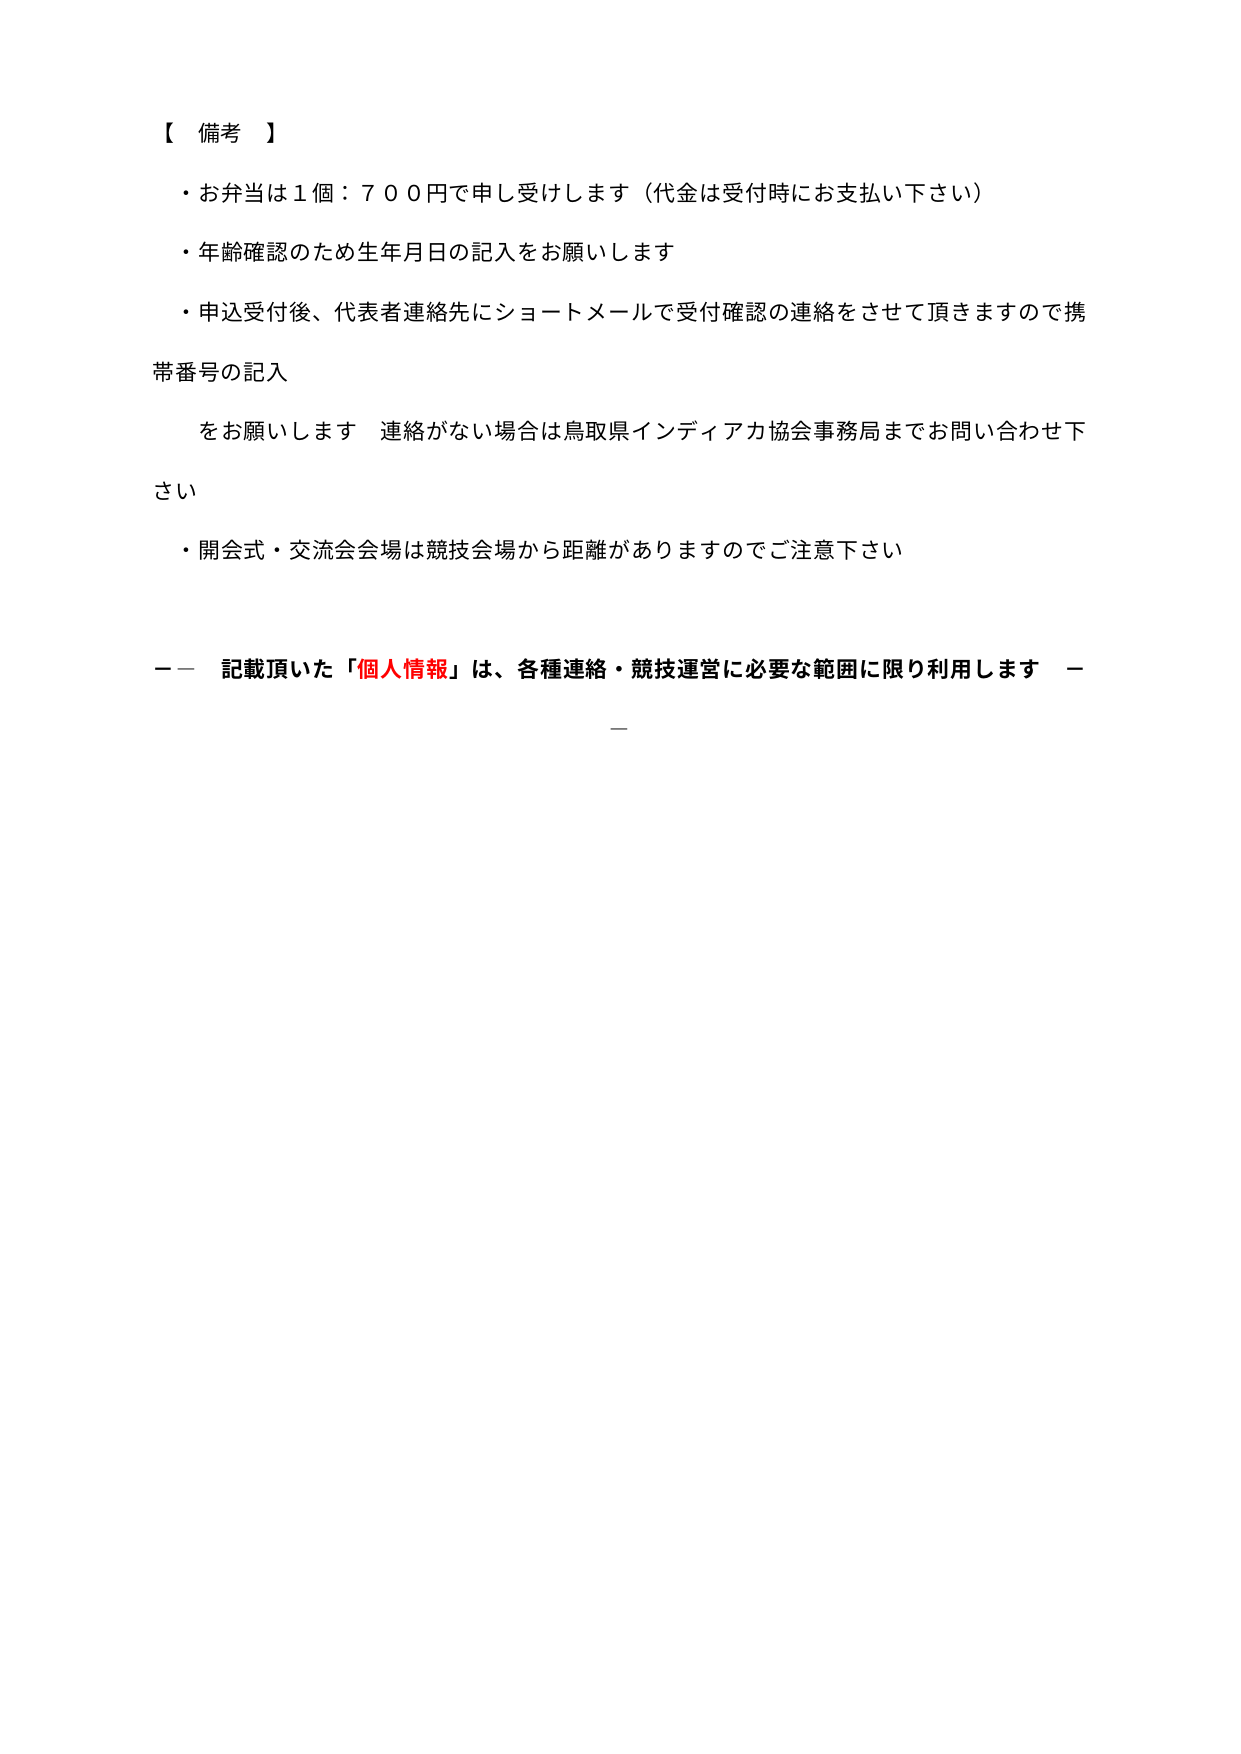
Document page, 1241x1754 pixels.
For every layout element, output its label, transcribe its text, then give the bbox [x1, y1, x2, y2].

text ・年齢確認のため生年月日の記入をお願いします [152, 221, 1088, 281]
text ・お弁当は１個：７００円で申し受けします（代金は受付時にお支払い下さい） [152, 162, 1088, 221]
text －－ 記載頂いた「個人情報」は、各種連絡・競技運営に必要な範囲に限り利用します －－ [152, 638, 1088, 758]
text ・申込受付後、代表者連絡先にショートメールで受付確認の連絡をさせて頂きますので携帯番号の記入 [152, 281, 1088, 400]
text ・開会式・交流会会場は競技会場から距離がありますのでご注意下さい [152, 519, 1088, 579]
text 【 備考 】 [152, 102, 1088, 162]
text をお願いします 連絡がない場合は鳥取県インディアカ協会事務局までお問い合わせ下さい [152, 400, 1088, 519]
